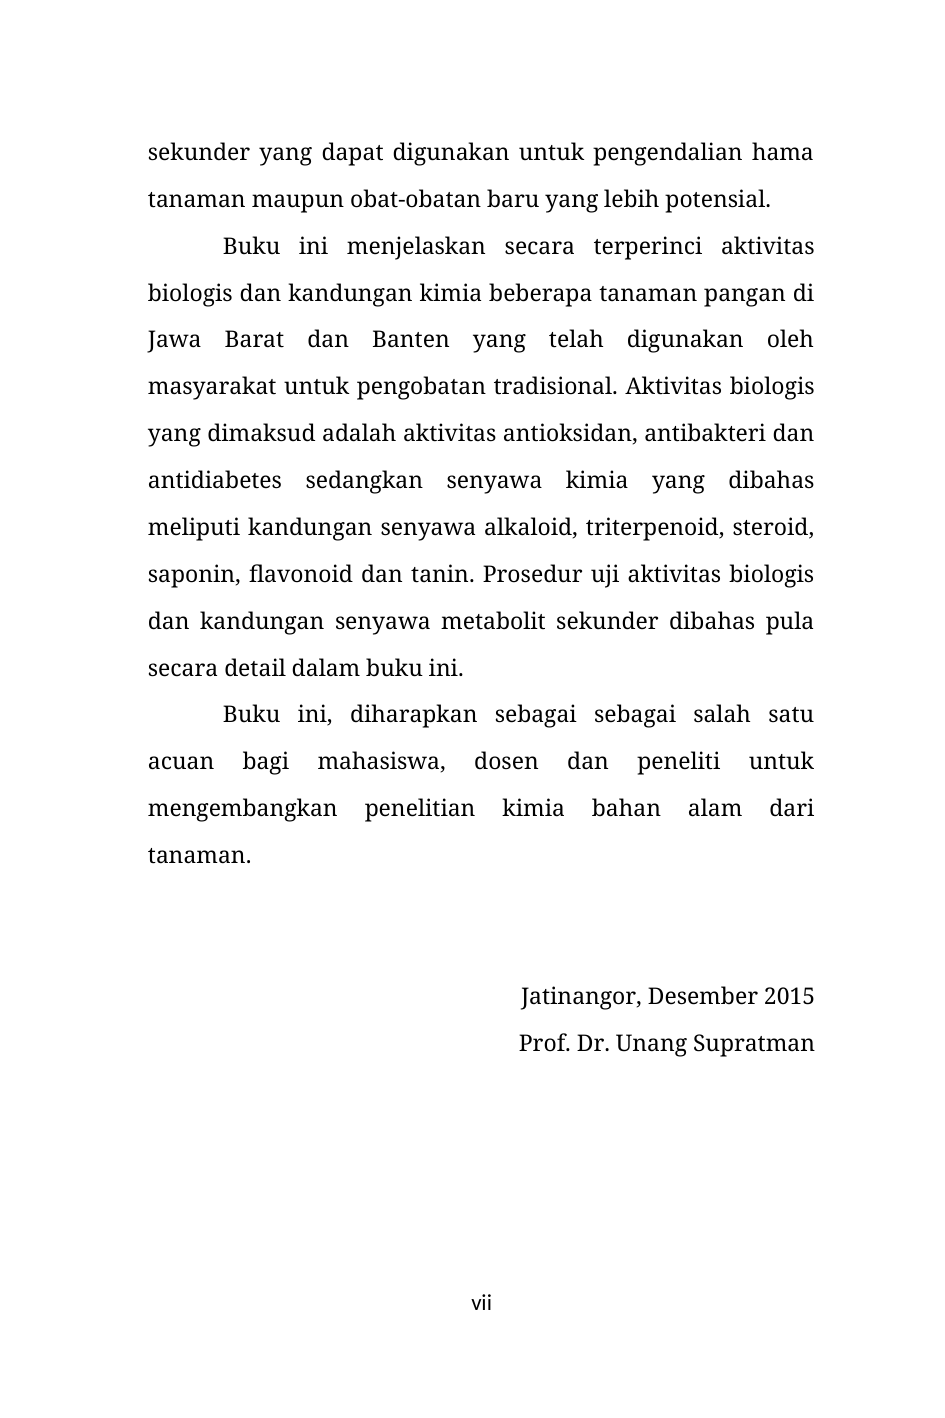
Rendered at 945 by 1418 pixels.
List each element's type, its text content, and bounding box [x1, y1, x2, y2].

text Buku ini menjelaskan secara terperinci aktivitas biologis dan kandungan kimia beberapa tanaman pangan di Jawa Barat dan Banten yang telah digunakan oleh masyarakat untuk pengobatan tradisional. Aktivitas biologis yang dimaksud adalah aktivitas antioksidan, antibakteri dan antidiabetes sedangkan senyawa kimia yang dibahas meliputi kandungan senyawa alkaloid, triterpenoid, steroid, saponin, flavonoid dan tanin. Prosedur uji aktivitas biologis dan kandungan senyawa metabolit sekunder dibahas pula secara detail dalam buku ini. [148, 229, 815, 683]
text Jatinangor, Desember 2015 [148, 979, 815, 1011]
text Prof. Dr. Unang Supratman [148, 1026, 815, 1058]
text Buku ini, diharapkan sebagai sebagai salah satu acuan bagi mahasiswa, dosen dan peneliti untuk mengembangkan penelitian kimia bahan alam dari tanaman. [148, 698, 815, 870]
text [148, 136, 815, 214]
